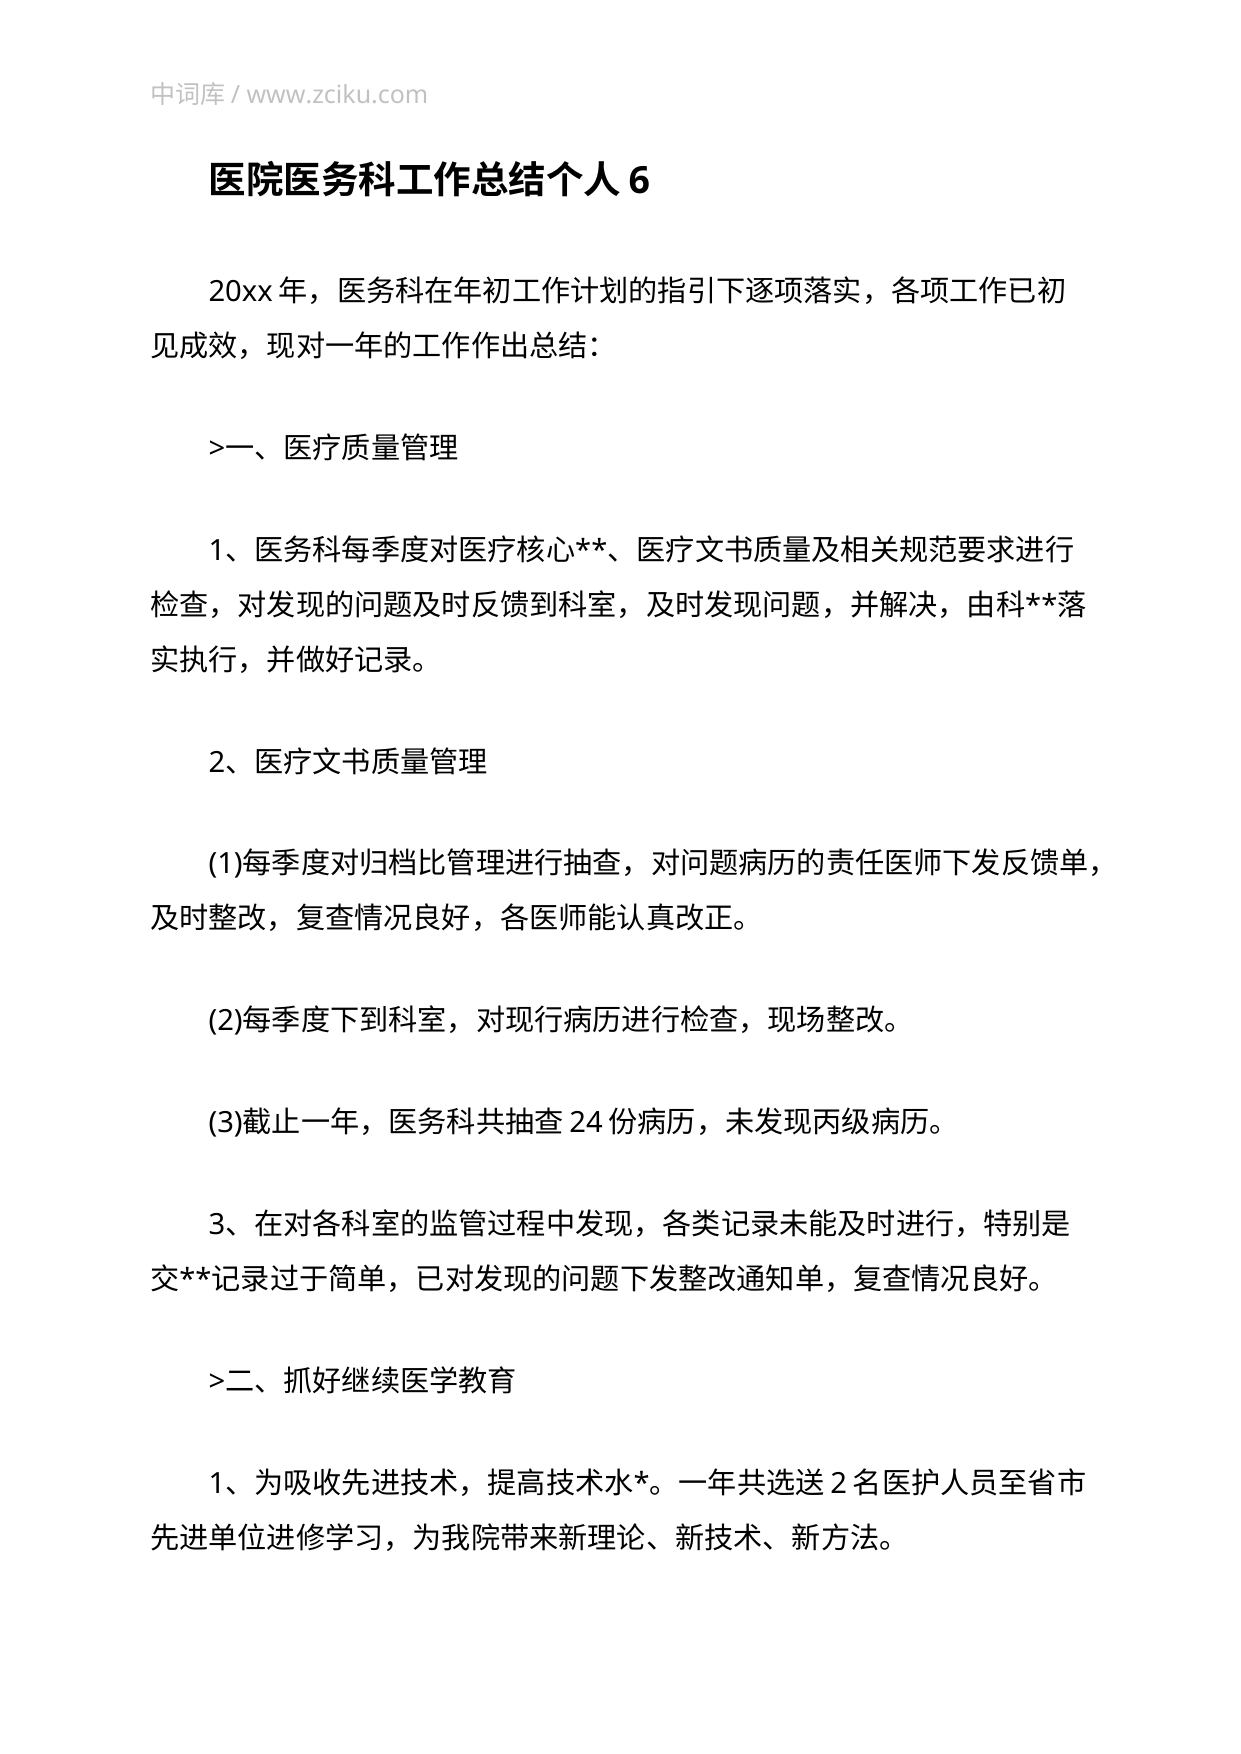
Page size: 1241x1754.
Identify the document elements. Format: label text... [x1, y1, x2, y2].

text 1、为吸收先进技术，提高技术水*。一年共选送2名医护人员至省市先进单位进修学习，为我院带来新理论、新技术、新方法。 [150, 1460, 1090, 1557]
text (3)截止一年，医务科共抽查24份病历，未发现丙级病历。 [150, 1099, 1090, 1141]
text (1)每季度对归档比管理进行抽查，对问题病历的责任医师下发反馈单，及时整改，复查情况良好，各医师能认真改正。 [150, 840, 1090, 937]
text 20xx年，医务科在年初工作计划的指引下逐项落实，各项工作已初见成效，现对一年的工作作出总结： [150, 268, 1090, 365]
text (2)每季度下到科室，对现行病历进行检查，现场整改。 [150, 997, 1090, 1039]
text >一、医疗质量管理 [150, 424, 1090, 467]
text 3、在对各科室的监管过程中发现，各类记录未能及时进行，特别是交**记录过于简单，已对发现的问题下发整改通知单，复查情况良好。 [150, 1201, 1090, 1298]
text >二、抓好继续医学教育 [150, 1358, 1090, 1400]
text 医院医务科工作总结个人6 [150, 150, 1090, 204]
text 2、医疗文书质量管理 [150, 738, 1090, 781]
text 1、医务科每季度对医疗核心**、医疗文书质量及相关规范要求进行检查，对发现的问题及时反馈到科室，及时发现问题，并解决，由科**落实执行，并做好记录。 [150, 526, 1090, 679]
